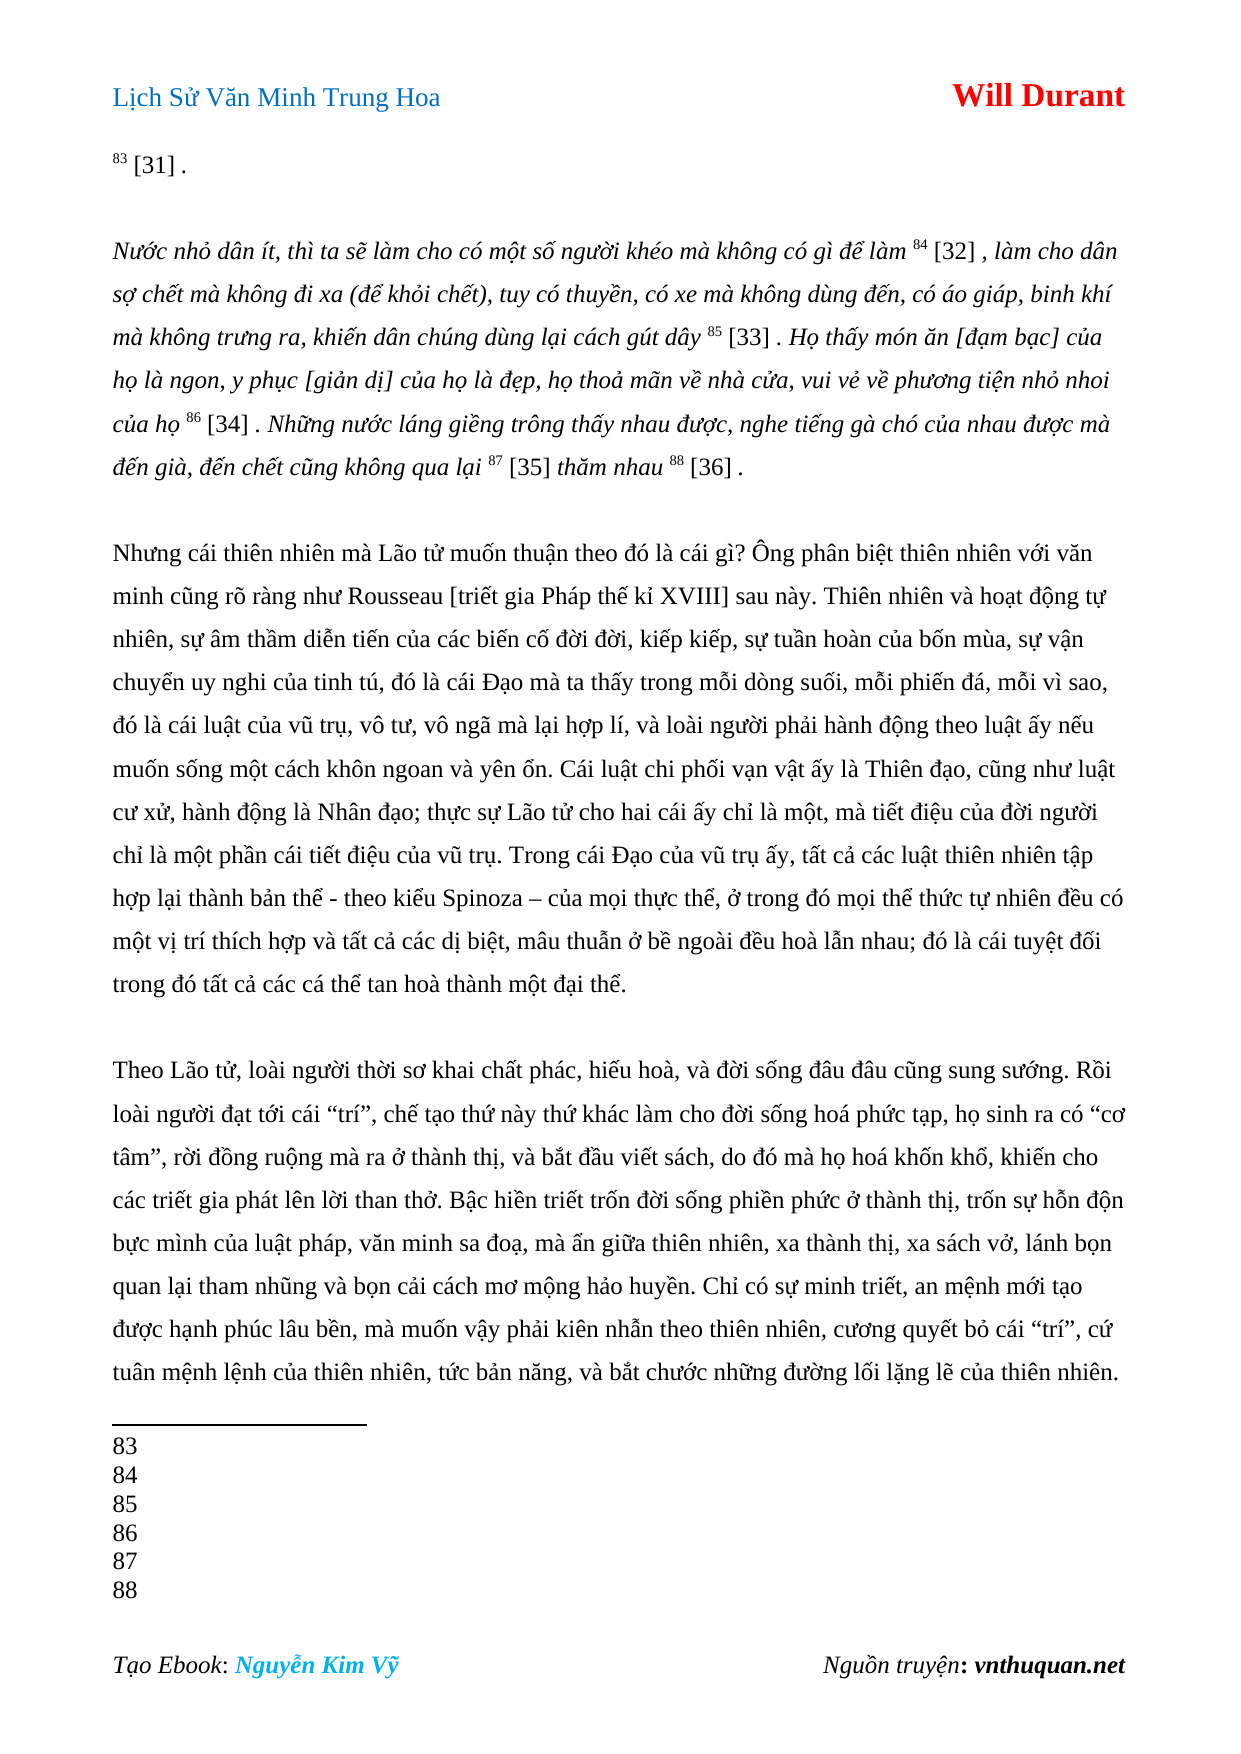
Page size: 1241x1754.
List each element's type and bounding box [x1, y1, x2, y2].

text [112, 150, 1128, 1386]
